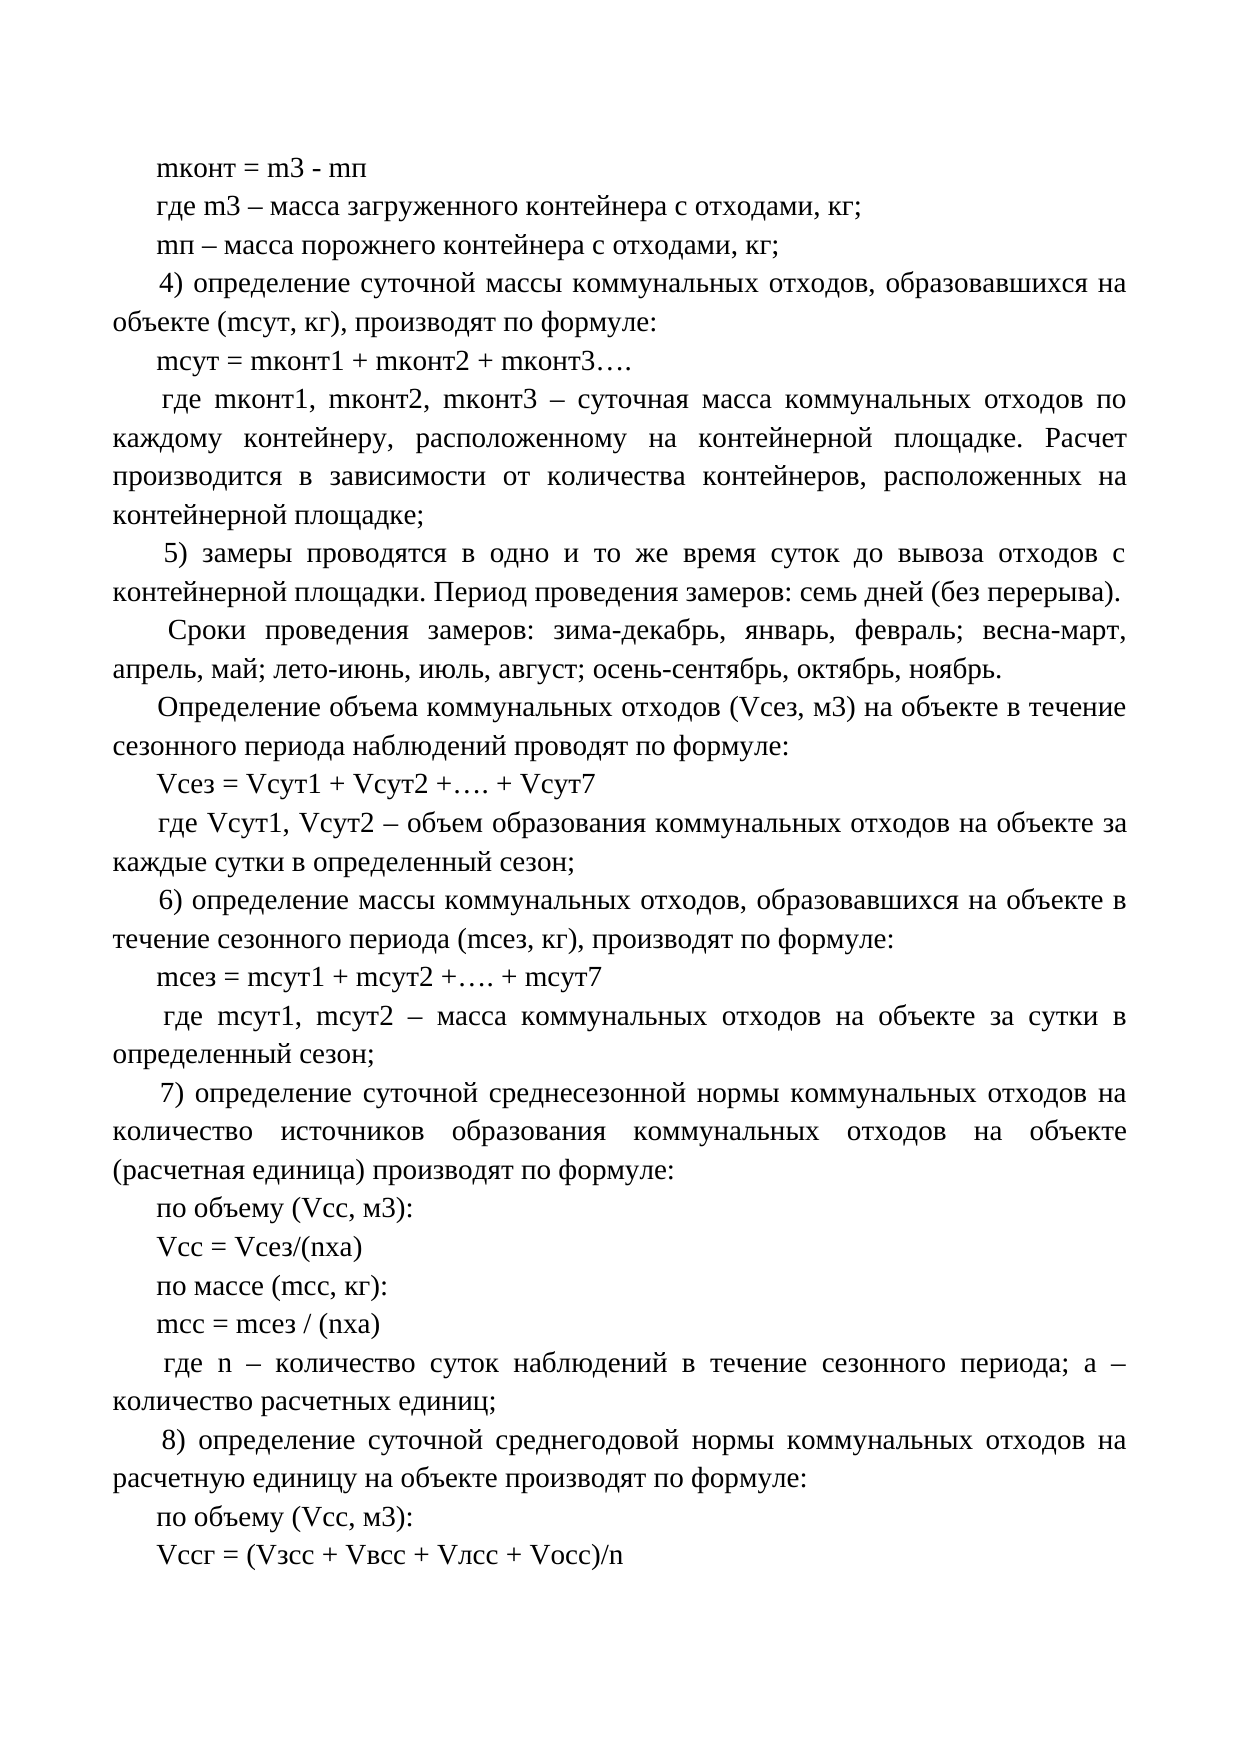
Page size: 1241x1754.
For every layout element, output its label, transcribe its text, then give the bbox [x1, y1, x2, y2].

text Vссг = (Vзсс + Vвсс + Vлсс + Vосс)/n [112, 1537, 1128, 1571]
text 5) замеры проводятся в одно и то же время суток до вывоза отходов с контейнерной площадки. Период проведения замеров: семь дней (без перерыва). [112, 535, 1128, 607]
text 7) определение суточной среднесезонной нормы коммунальных отходов на количество источников образования коммунальных отходов на объекте (расчетная единица) производят по формуле: [112, 1075, 1128, 1186]
text mсс = mсез / (nxa) [112, 1306, 1128, 1340]
text Vcc = Vсез/(nxa) [112, 1229, 1128, 1263]
text 6) определение массы коммунальных отходов, образовавшихся на объекте в течение сезонного периода (mсез, кг), производят по формуле: [112, 882, 1128, 954]
text mконт = m3 - mп [112, 150, 1128, 183]
text mсут = mконт1 + mконт2 + mконт3…. [112, 343, 1128, 376]
text по массе (mсс, кг): [112, 1268, 1128, 1301]
text mсез = mсут1 + mсут2 +…. + mсут7 [112, 959, 1128, 993]
text где n – количество суток наблюдений в течение сезонного периода; а – количество расчетных единиц; [112, 1345, 1128, 1417]
text Сроки проведения замеров: зима-декабрь, январь, февраль; весна-март, апрель, май; лето-июнь, июль, август; осень-сентябрь, октябрь, ноябрь. [112, 612, 1128, 684]
text 4) определение суточной массы коммунальных отходов, образовавшихся на объекте (mсут, кг), производят по формуле: [112, 266, 1128, 338]
text mп – масса порожнего контейнера с отходами, кг; [112, 227, 1128, 261]
text по объему (Vсс, м3): [112, 1499, 1128, 1532]
text по объему (Vсс, м3): [112, 1191, 1128, 1224]
text где m3 – масса загруженного контейнера с отходами, кг; [112, 188, 1128, 222]
text Vсез = Vсут1 + Vсут2 +…. + Vсут7 [112, 767, 1128, 800]
text где mконт1, mконт2, mконт3 – суточная масса коммунальных отходов по каждому контейнеру, расположенному на контейнерной площадке. Расчет производится в зависимости от количества контейнеров, расположенных на контейнерной площадке; [112, 381, 1128, 530]
text где Vсут1, Vсут2 – объем образования коммунальных отходов на объекте за каждые сутки в определенный сезон; [112, 805, 1128, 877]
text Определение объема коммунальных отходов (Vсез, м3) на объекте в течение сезонного периода наблюдений проводят по формуле: [112, 689, 1128, 762]
text где mсут1, mсут2 – масса коммунальных отходов на объекте за сутки в определенный сезон; [112, 998, 1128, 1070]
text 8) определение суточной среднегодовой нормы коммунальных отходов на расчетную единицу на объекте производят по формуле: [112, 1422, 1128, 1494]
